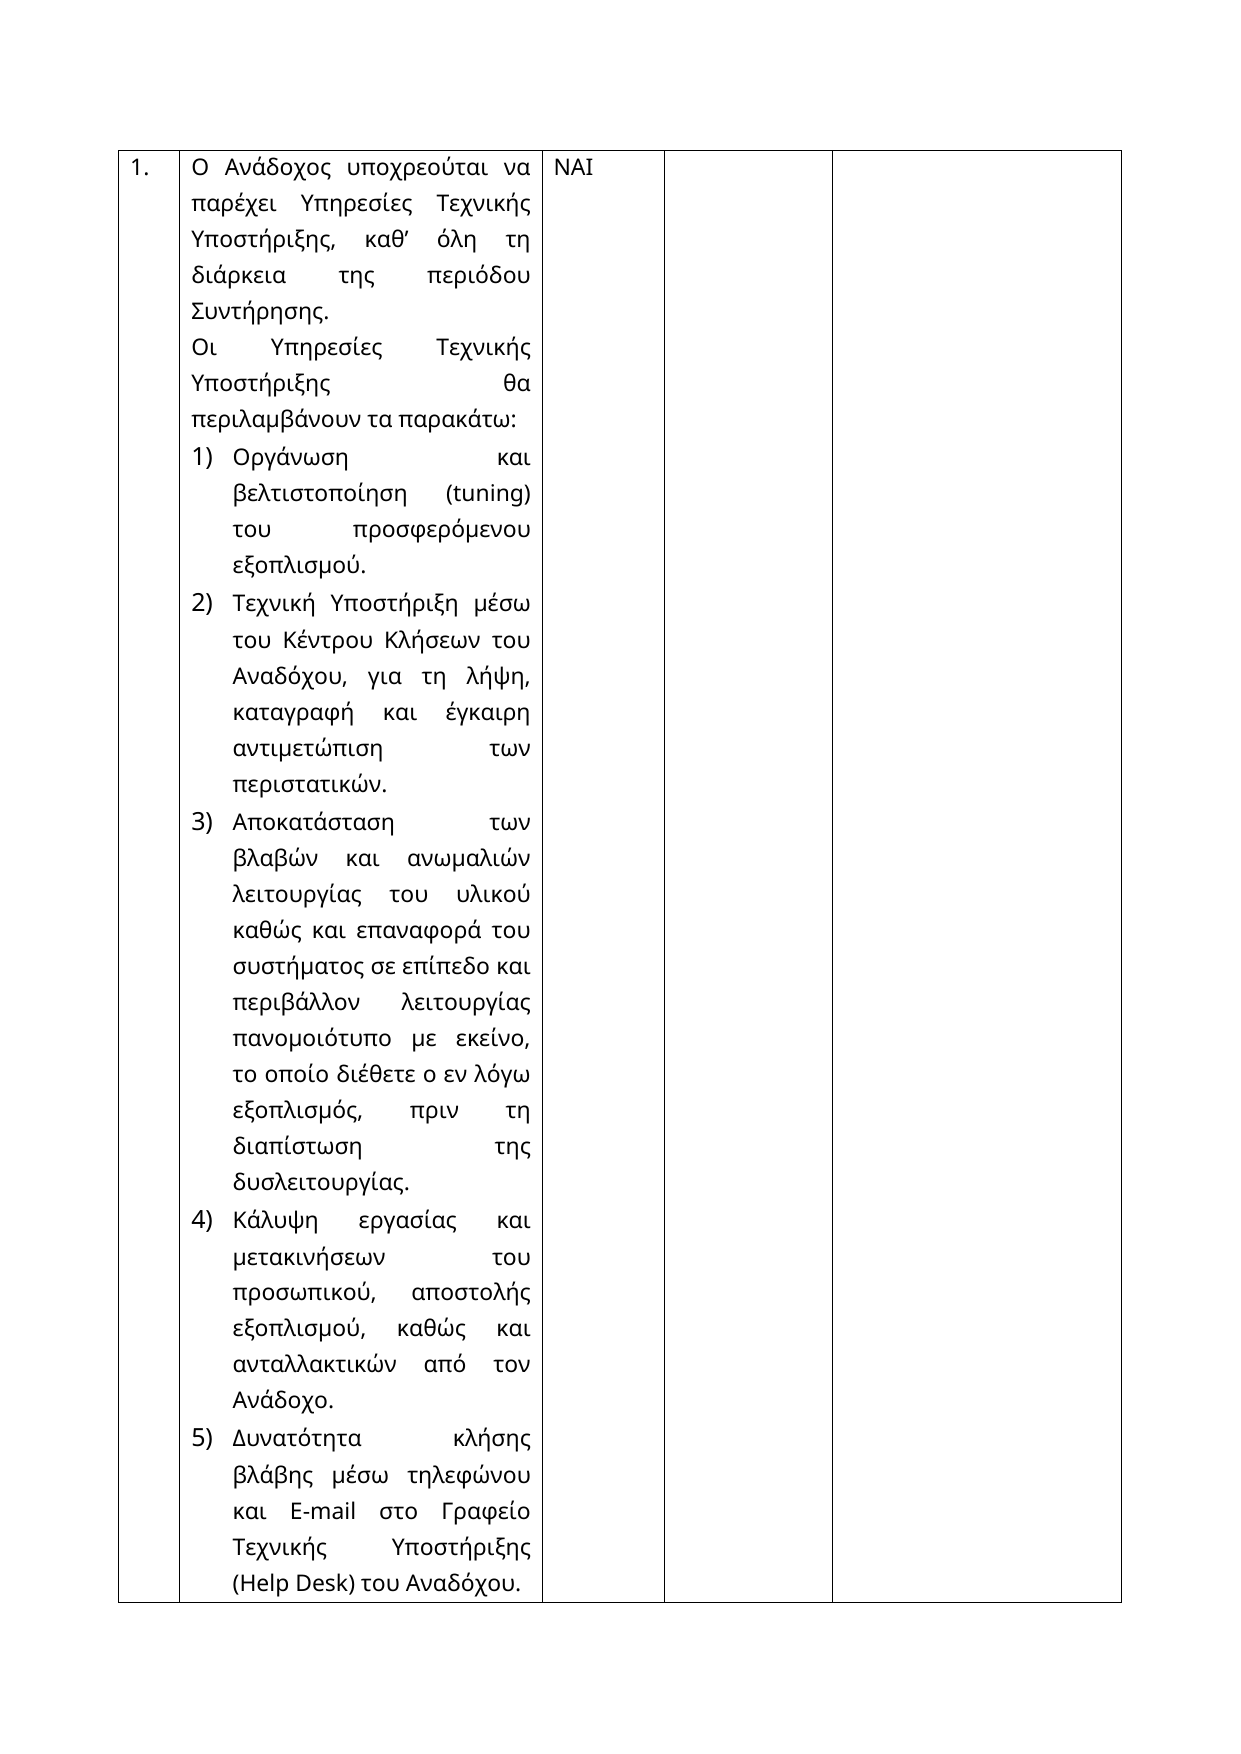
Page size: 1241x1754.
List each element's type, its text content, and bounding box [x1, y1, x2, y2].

table_cell 1. [119, 151, 179, 1602]
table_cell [180, 151, 542, 1602]
table_cell [833, 151, 1121, 1602]
table_cell [665, 151, 832, 1602]
table_cell ΝΑΙ [543, 151, 664, 1602]
